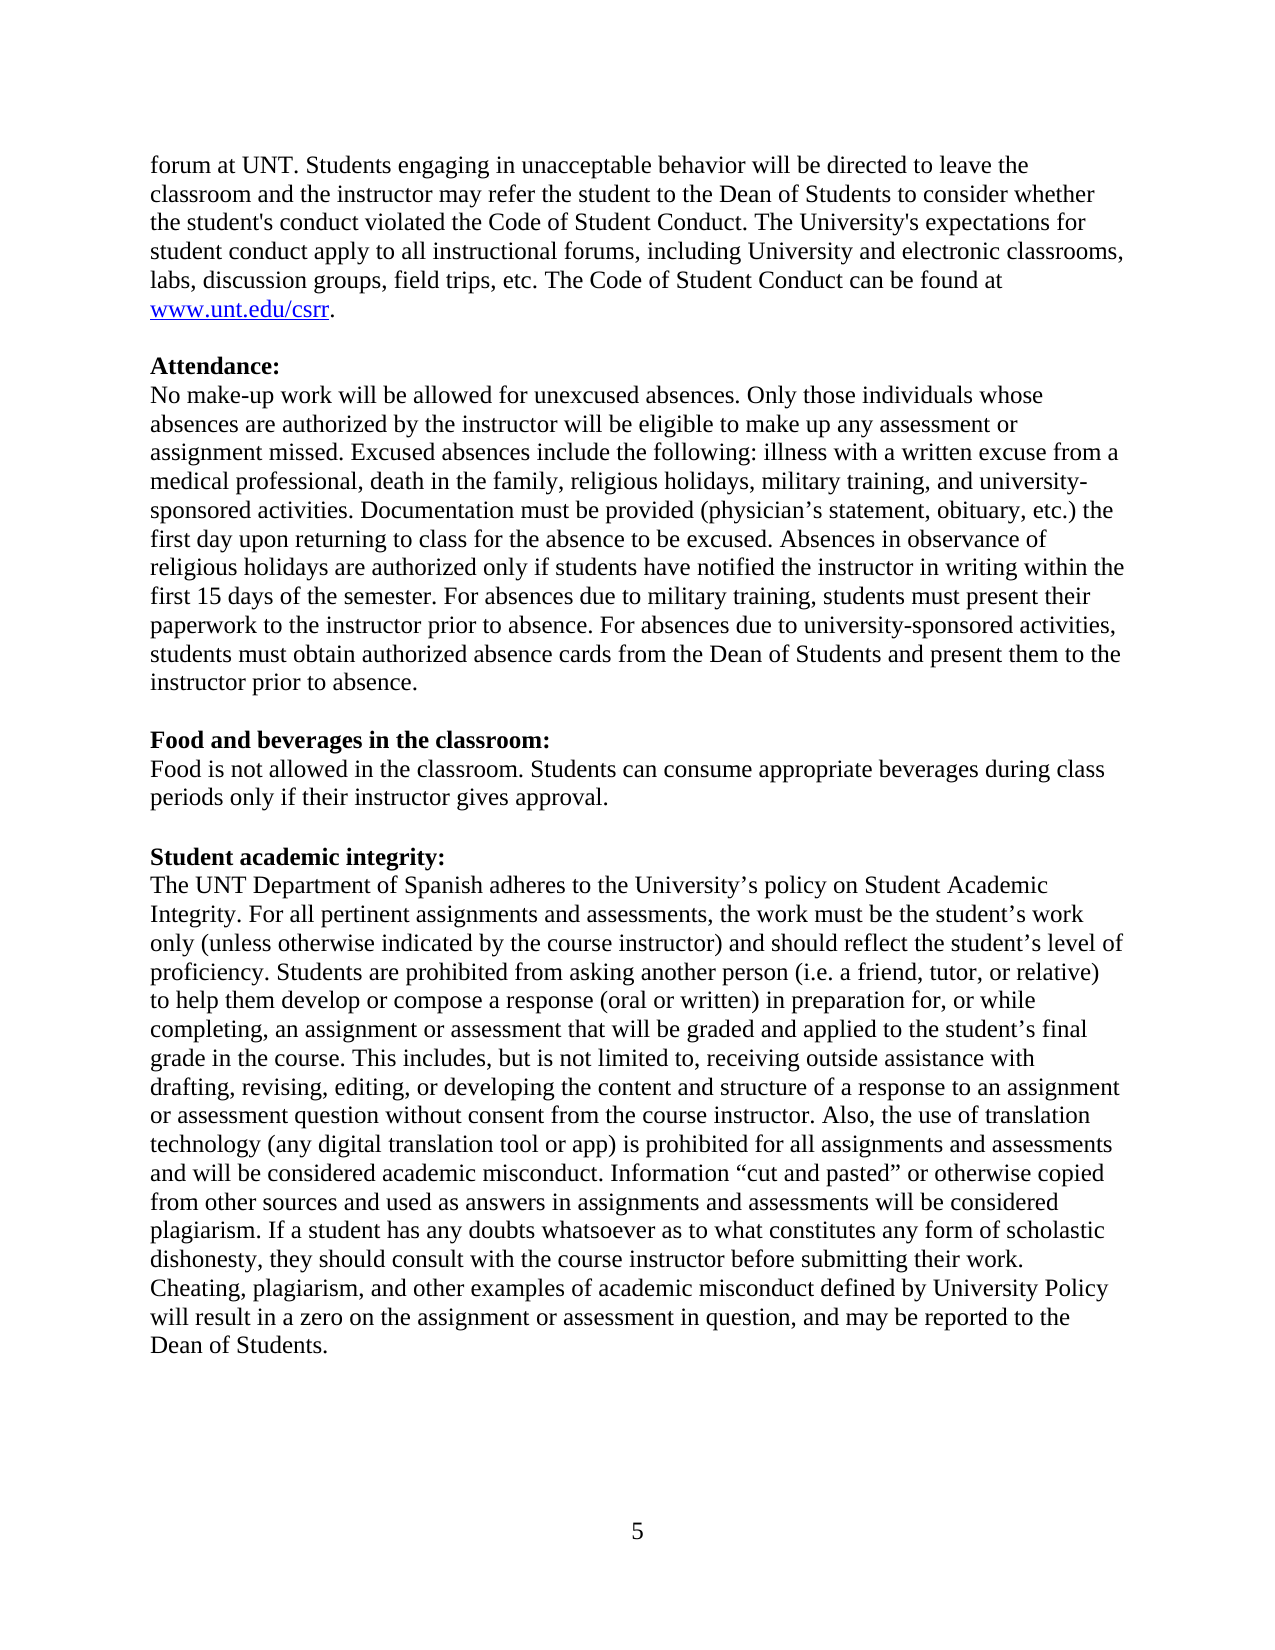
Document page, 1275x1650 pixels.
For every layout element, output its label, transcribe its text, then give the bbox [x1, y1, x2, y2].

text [150, 150, 1125, 322]
text Attendance: [150, 351, 1125, 380]
text No make-up work will be allowed for unexcused absences. Only those individuals whose absences are authorized by the instructor will be eligible to make up any assessment or assignment missed. Excused absences include the following: illness with a written excuse from a medical professional, death in the family, religious holidays, military training, and university-sponsored activities. Documentation must be provided (physician’s statement, obituary, etc.) the first day upon returning to class for the absence to be excused. Absences in observance of religious holidays are authorized only if students have notified the instructor in writing within the first 15 days of the semester. For absences due to military training, students must present their paperwork to the instructor prior to absence. For absences due to university-sponsored activities, students must obtain authorized absence cards from the Dean of Students and present them to the instructor prior to absence. [150, 380, 1125, 696]
text Food is not allowed in the classroom. Students can consume appropriate beverages during class periods only if their instructor gives approval. [150, 754, 1125, 811]
text Food and beverages in the classroom: [150, 725, 1125, 754]
text The UNT Department of Spanish adheres to the University’s policy on Student Academic Integrity. For all pertinent assignments and assessments, the work must be the student’s work only (unless otherwise indicated by the course instructor) and should reflect the student’s level of proficiency. Students are prohibited from asking another person (i.e. a friend, tutor, or relative) to help them develop or compose a response (oral or written) in preparation for, or while completing, an assignment or assessment that will be graded and applied to the student’s final grade in the course. This includes, but is not limited to, receiving outside assistance with drafting, revising, editing, or developing the content and structure of a response to an assignment or assessment question without consent from the course instructor. Also, the use of translation technology (any digital translation tool or app) is prohibited for all assignments and assessments and will be considered academic misconduct. Information “cut and pasted” or otherwise copied from other sources and used as answers in assignments and assessments will be considered plagiarism. If a student has any doubts whatsoever as to what constitutes any form of scholastic dishonesty, they should consult with the course instructor before submitting their work. Cheating, plagiarism, and other examples of academic misconduct defined by University Policy will result in a zero on the assignment or assessment in question, and may be reported to the Dean of Students. [328, 871, 1125, 1359]
text Student academic integrity: [150, 842, 1125, 871]
